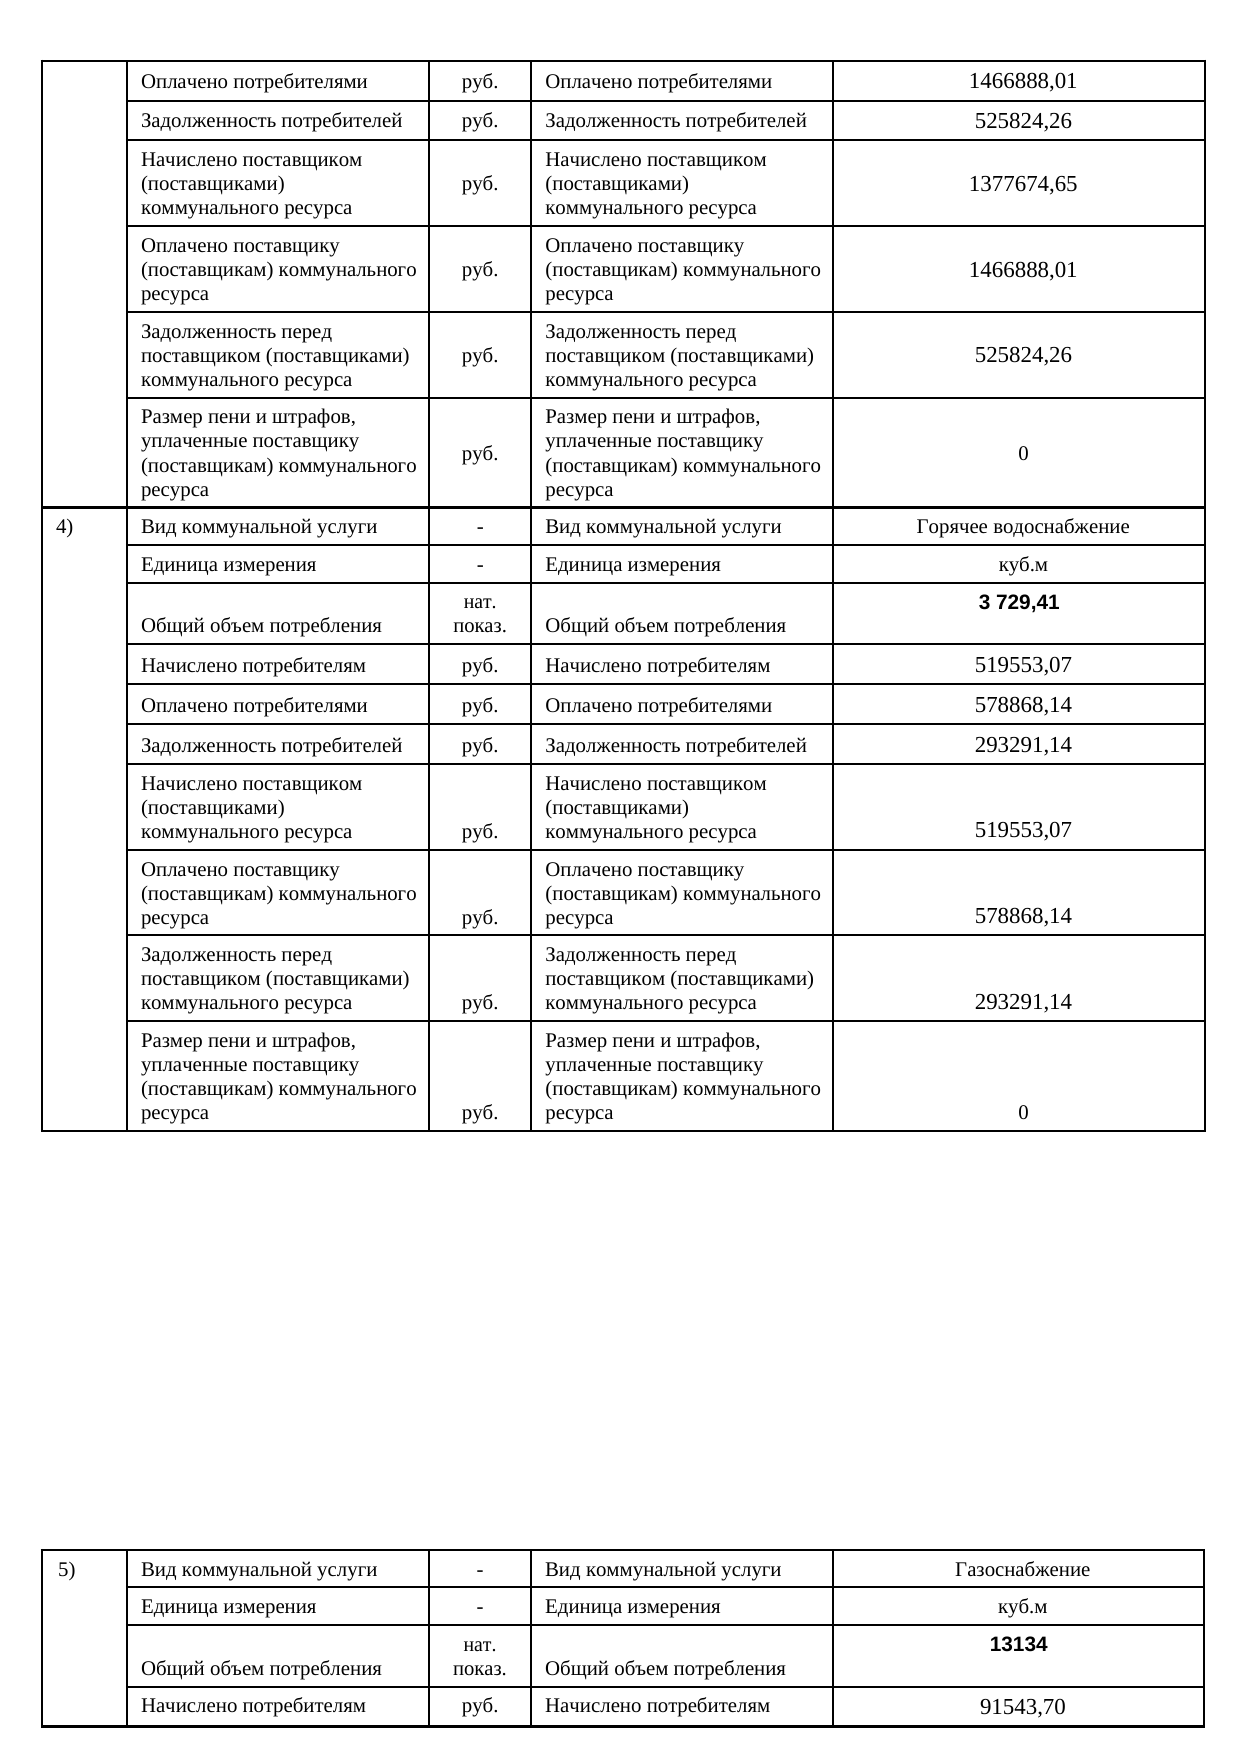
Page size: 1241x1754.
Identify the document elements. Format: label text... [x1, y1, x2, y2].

table_cell руб. [430, 227, 530, 311]
table_cell Оплачено поставщику (поставщикам) коммунального ресурса [532, 227, 832, 311]
table_cell 13134 [834, 1626, 1203, 1686]
table_cell 293291,14 [834, 936, 1204, 1020]
table_cell руб. [430, 102, 530, 139]
table_cell руб. [430, 851, 530, 934]
table_header 5) [43, 1551, 126, 1725]
table_cell Размер пени и штрафов, уплаченные поставщику (поставщикам) коммунального ресурса [128, 399, 428, 506]
table_cell руб. [430, 62, 530, 99]
table_cell - [430, 1588, 530, 1624]
table_cell Общий объем потребления [128, 584, 428, 643]
table_cell Единица измерения [532, 1588, 832, 1624]
table_cell Горячее водоснабжение [834, 509, 1204, 544]
table_cell 0 [834, 1022, 1204, 1130]
table_cell куб.м [834, 1588, 1203, 1624]
table_cell 578868,14 [834, 851, 1204, 934]
table_cell Единица измерения [128, 546, 428, 582]
table_cell Вид коммунальной услуги [128, 509, 428, 544]
table_cell 525824,26 [834, 102, 1204, 139]
table_cell руб. [430, 399, 530, 506]
table_cell куб.м [834, 546, 1204, 582]
table_cell руб. [430, 645, 530, 683]
table_cell Единица измерения [532, 546, 832, 582]
table_cell руб. [430, 685, 530, 723]
table_header Газоснабжение [834, 1551, 1203, 1586]
table_cell Начислено поставщиком (поставщиками) коммунального ресурса [532, 141, 832, 225]
table_cell 91543,70 [834, 1688, 1203, 1725]
table_cell Оплачено поставщику (поставщикам) коммунального ресурса [128, 851, 428, 934]
table_cell Общий объем потребления [532, 584, 832, 643]
table_cell 578868,14 [834, 685, 1204, 723]
table_cell руб. [430, 141, 530, 225]
table_cell нат. показ. [430, 1626, 530, 1686]
table_cell 519553,07 [834, 765, 1204, 849]
table_cell Задолженность перед поставщиком (поставщиками) коммунального ресурса [128, 936, 428, 1020]
table_header Вид коммунальной услуги [128, 1551, 428, 1586]
table_cell руб. [430, 313, 530, 397]
table_cell 3 729,41 [834, 584, 1204, 643]
table_cell 4) [43, 509, 126, 1130]
table_cell 0 [834, 399, 1204, 506]
table_cell Задолженность потребителей [532, 102, 832, 139]
table_cell 1466888,01 [834, 227, 1204, 311]
table_cell Оплачено потребителями [128, 685, 428, 723]
table_cell Оплачено потребителями [532, 62, 832, 99]
table_header Вид коммунальной услуги [532, 1551, 832, 1586]
table_cell Размер пени и штрафов, уплаченные поставщику (поставщикам) коммунального ресурса [532, 1022, 832, 1130]
table_cell 519553,07 [834, 645, 1204, 683]
table_cell Оплачено поставщику (поставщикам) коммунального ресурса [128, 227, 428, 311]
table_cell Размер пени и штрафов, уплаченные поставщику (поставщикам) коммунального ресурса [532, 399, 832, 506]
table_cell руб. [430, 725, 530, 763]
table_cell Оплачено потребителями [128, 62, 428, 99]
table_cell Общий объем потребления [128, 1626, 428, 1686]
table_cell нат. показ. [430, 584, 530, 643]
table_cell 1377674,65 [834, 141, 1204, 225]
table_cell Оплачено потребителями [532, 685, 832, 723]
table_cell - [430, 509, 530, 544]
table_cell 293291,14 [834, 725, 1204, 763]
table_cell Задолженность перед поставщиком (поставщиками) коммунального ресурса [128, 313, 428, 397]
table_cell руб. [430, 1688, 530, 1725]
table_header - [430, 1551, 530, 1586]
table_cell Размер пени и штрафов, уплаченные поставщику (поставщикам) коммунального ресурса [128, 1022, 428, 1130]
table_cell Задолженность перед поставщиком (поставщиками) коммунального ресурса [532, 936, 832, 1020]
table_cell Задолженность потребителей [128, 725, 428, 763]
table_cell руб. [430, 936, 530, 1020]
table_cell Задолженность потребителей [532, 725, 832, 763]
table_cell Начислено потребителям [532, 1688, 832, 1725]
table_cell Начислено потребителям [128, 1688, 428, 1725]
table_cell Начислено поставщиком (поставщиками) коммунального ресурса [128, 765, 428, 849]
table_cell Вид коммунальной услуги [532, 509, 832, 544]
table_cell Начислено поставщиком (поставщиками) коммунального ресурса [532, 765, 832, 849]
table_cell Оплачено поставщику (поставщикам) коммунального ресурса [532, 851, 832, 934]
table_cell Начислено потребителям [128, 645, 428, 683]
table_cell Начислено потребителям [532, 645, 832, 683]
table_cell руб. [430, 765, 530, 849]
table_cell Единица измерения [128, 1588, 428, 1624]
table_cell Начислено поставщиком (поставщиками) коммунального ресурса [128, 141, 428, 225]
table_cell 525824,26 [834, 313, 1204, 397]
table_cell - [430, 546, 530, 582]
table_cell Задолженность перед поставщиком (поставщиками) коммунального ресурса [532, 313, 832, 397]
table_cell руб. [430, 1022, 530, 1130]
table_cell Задолженность потребителей [128, 102, 428, 139]
table_cell Общий объем потребления [532, 1626, 832, 1686]
table_cell 1466888,01 [834, 62, 1204, 99]
